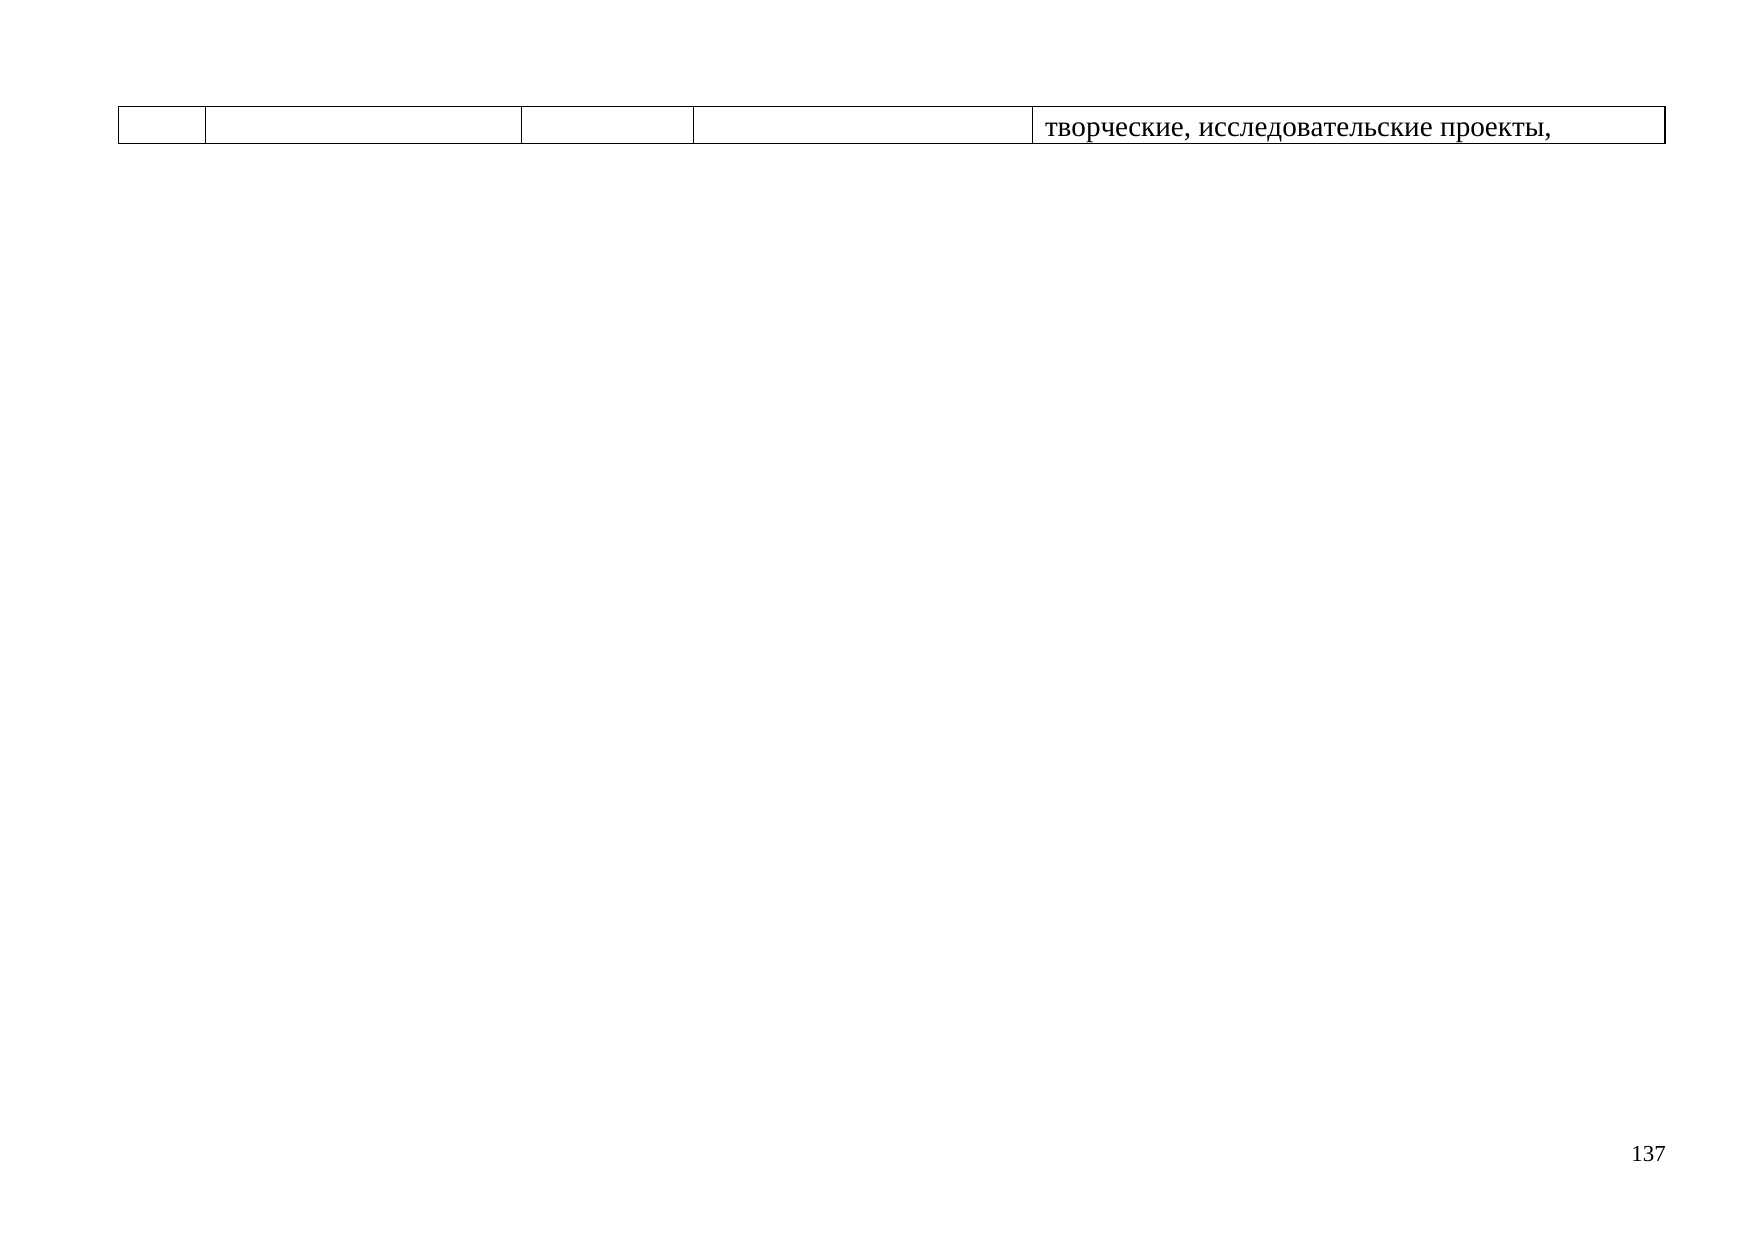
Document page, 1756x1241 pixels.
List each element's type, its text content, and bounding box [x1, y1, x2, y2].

table_cell 1 [522, 107, 693, 143]
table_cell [1033, 107, 1664, 143]
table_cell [694, 107, 1032, 143]
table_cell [206, 107, 521, 143]
table_cell 1.4 [119, 107, 205, 143]
